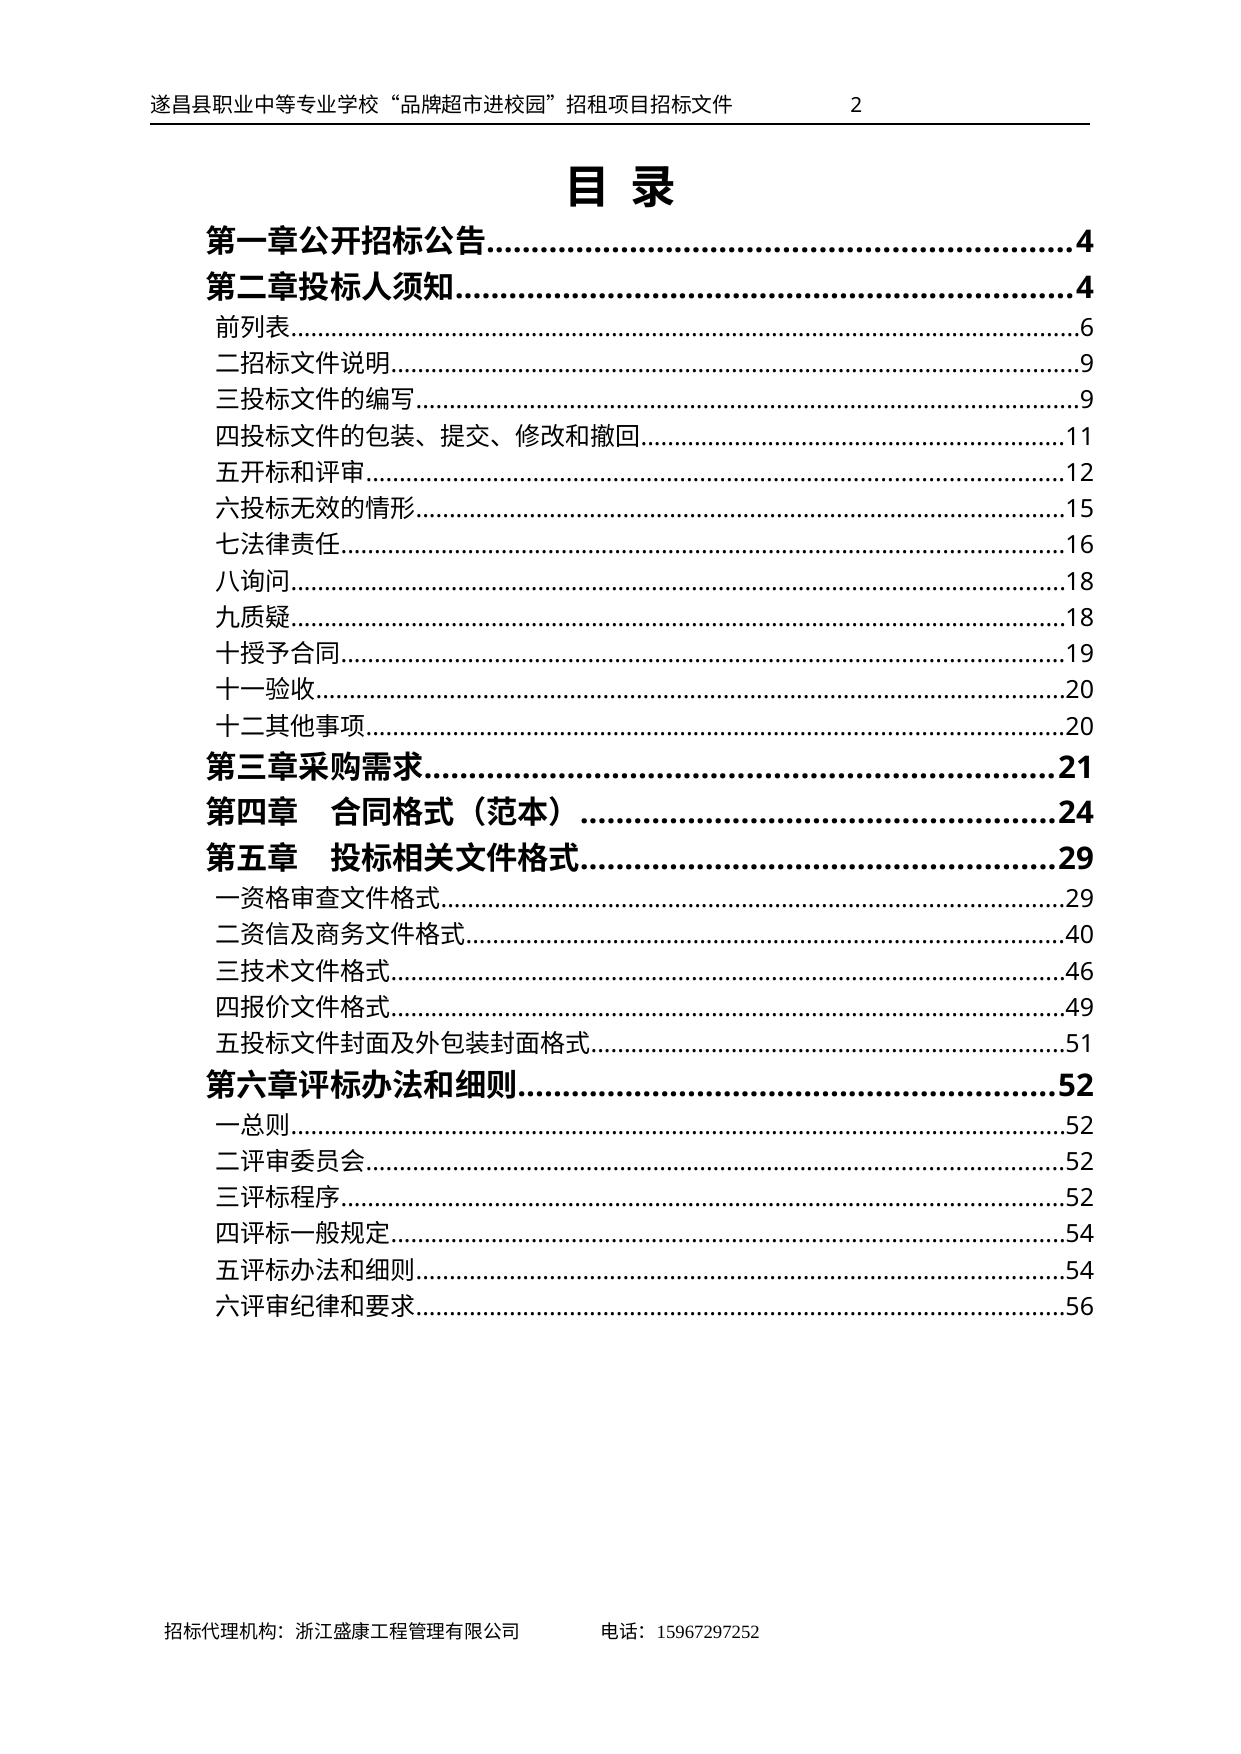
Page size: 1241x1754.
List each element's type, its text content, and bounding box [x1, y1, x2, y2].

text 第六章评标办法和细则 52 [205, 1060, 1090, 1105]
text 一总则 52 [216, 1105, 1090, 1141]
text 三技术文件格式 46 [216, 951, 1090, 987]
text 八询问 18 [216, 561, 1090, 597]
text 第四章 合同格式（范本） 24 [205, 788, 1090, 833]
text 目 录 [150, 150, 1090, 216]
text 三投标文件的编写 9 [216, 380, 1090, 416]
text 前列表 6 [216, 307, 1090, 343]
text 四投标文件的包装、提交、修改和撤回 11 [216, 416, 1090, 452]
text 二资信及商务文件格式 40 [216, 915, 1090, 951]
text 四评标一般规定 54 [216, 1214, 1090, 1250]
text 六投标无效的情形 15 [216, 488, 1090, 525]
text 第五章 投标相关文件格式 29 [205, 833, 1090, 878]
text 五投标文件封面及外包装封面格式 51 [216, 1023, 1090, 1060]
text 十一验收 20 [216, 670, 1090, 706]
text 五开标和评审 12 [216, 452, 1090, 488]
text 十授予合同 19 [216, 633, 1090, 670]
text 二招标文件说明 9 [216, 343, 1090, 380]
text 四报价文件格式 49 [216, 987, 1090, 1023]
text 第二章投标人须知 4 [205, 262, 1090, 307]
text 三评标程序 52 [216, 1178, 1090, 1214]
text 十二其他事项 20 [216, 706, 1090, 742]
text 二评审委员会 52 [216, 1141, 1090, 1178]
text 第一章公开招标公告 4 [205, 216, 1090, 262]
text 一资格审查文件格式 29 [216, 878, 1090, 915]
text 五评标办法和细则 54 [216, 1250, 1090, 1286]
text 六评审纪律和要求 56 [216, 1286, 1090, 1323]
text 九质疑 18 [216, 597, 1090, 633]
text 第三章采购需求 21 [205, 742, 1090, 788]
text 七法律责任 16 [216, 525, 1090, 561]
